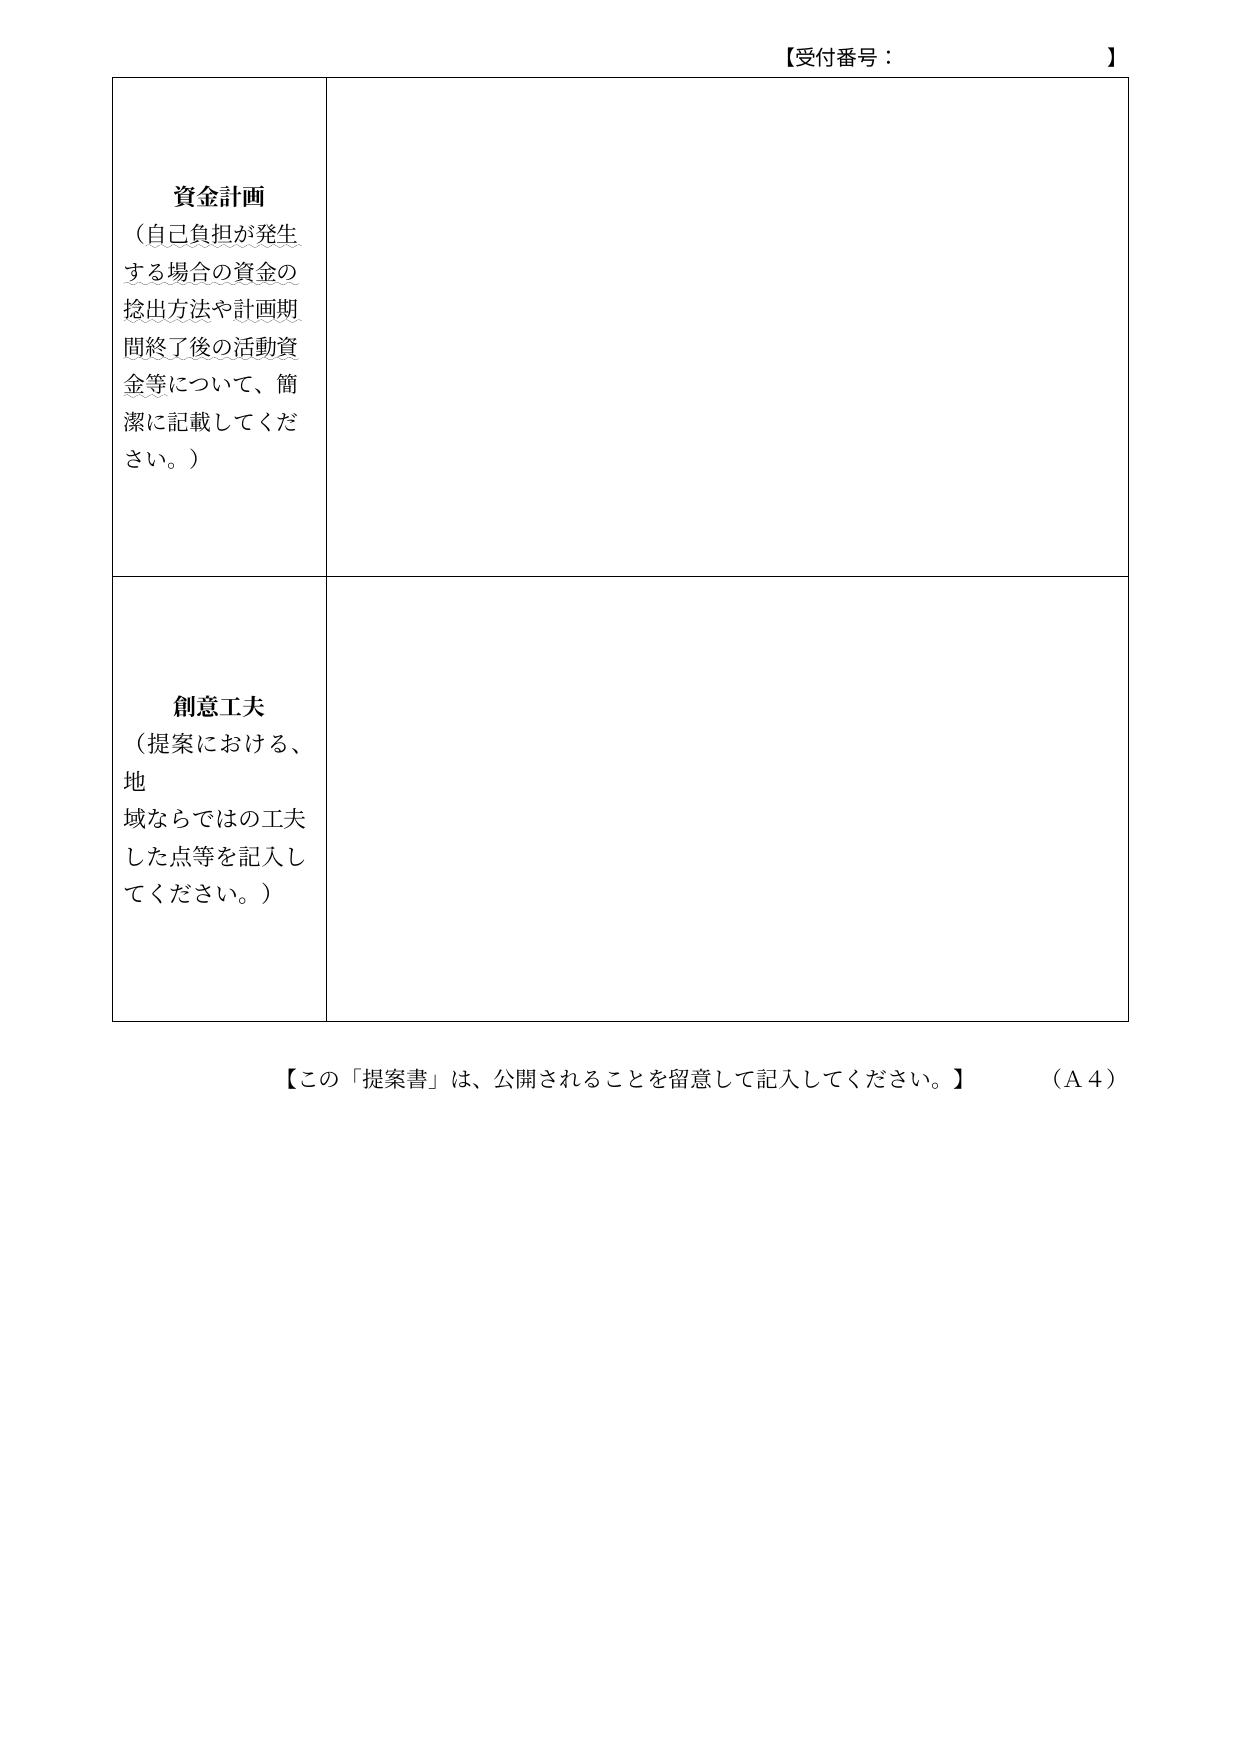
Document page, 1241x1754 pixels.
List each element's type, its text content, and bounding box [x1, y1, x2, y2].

table_cell [327, 78, 1128, 576]
text 【この「提案書」は、公開されることを留意して記入してください。】 （Ａ４） [112, 1059, 1128, 1097]
table_cell 創意工夫 （提案における、地 域ならではの工夫した点等を記入してください。） [113, 577, 326, 1021]
table_cell [327, 577, 1128, 1021]
table_cell 資金計画 （自己負担が発生する場合の資金の捻出方法や計画期間終了後の活動資金等について、簡潔に記載してください。） [113, 78, 326, 576]
